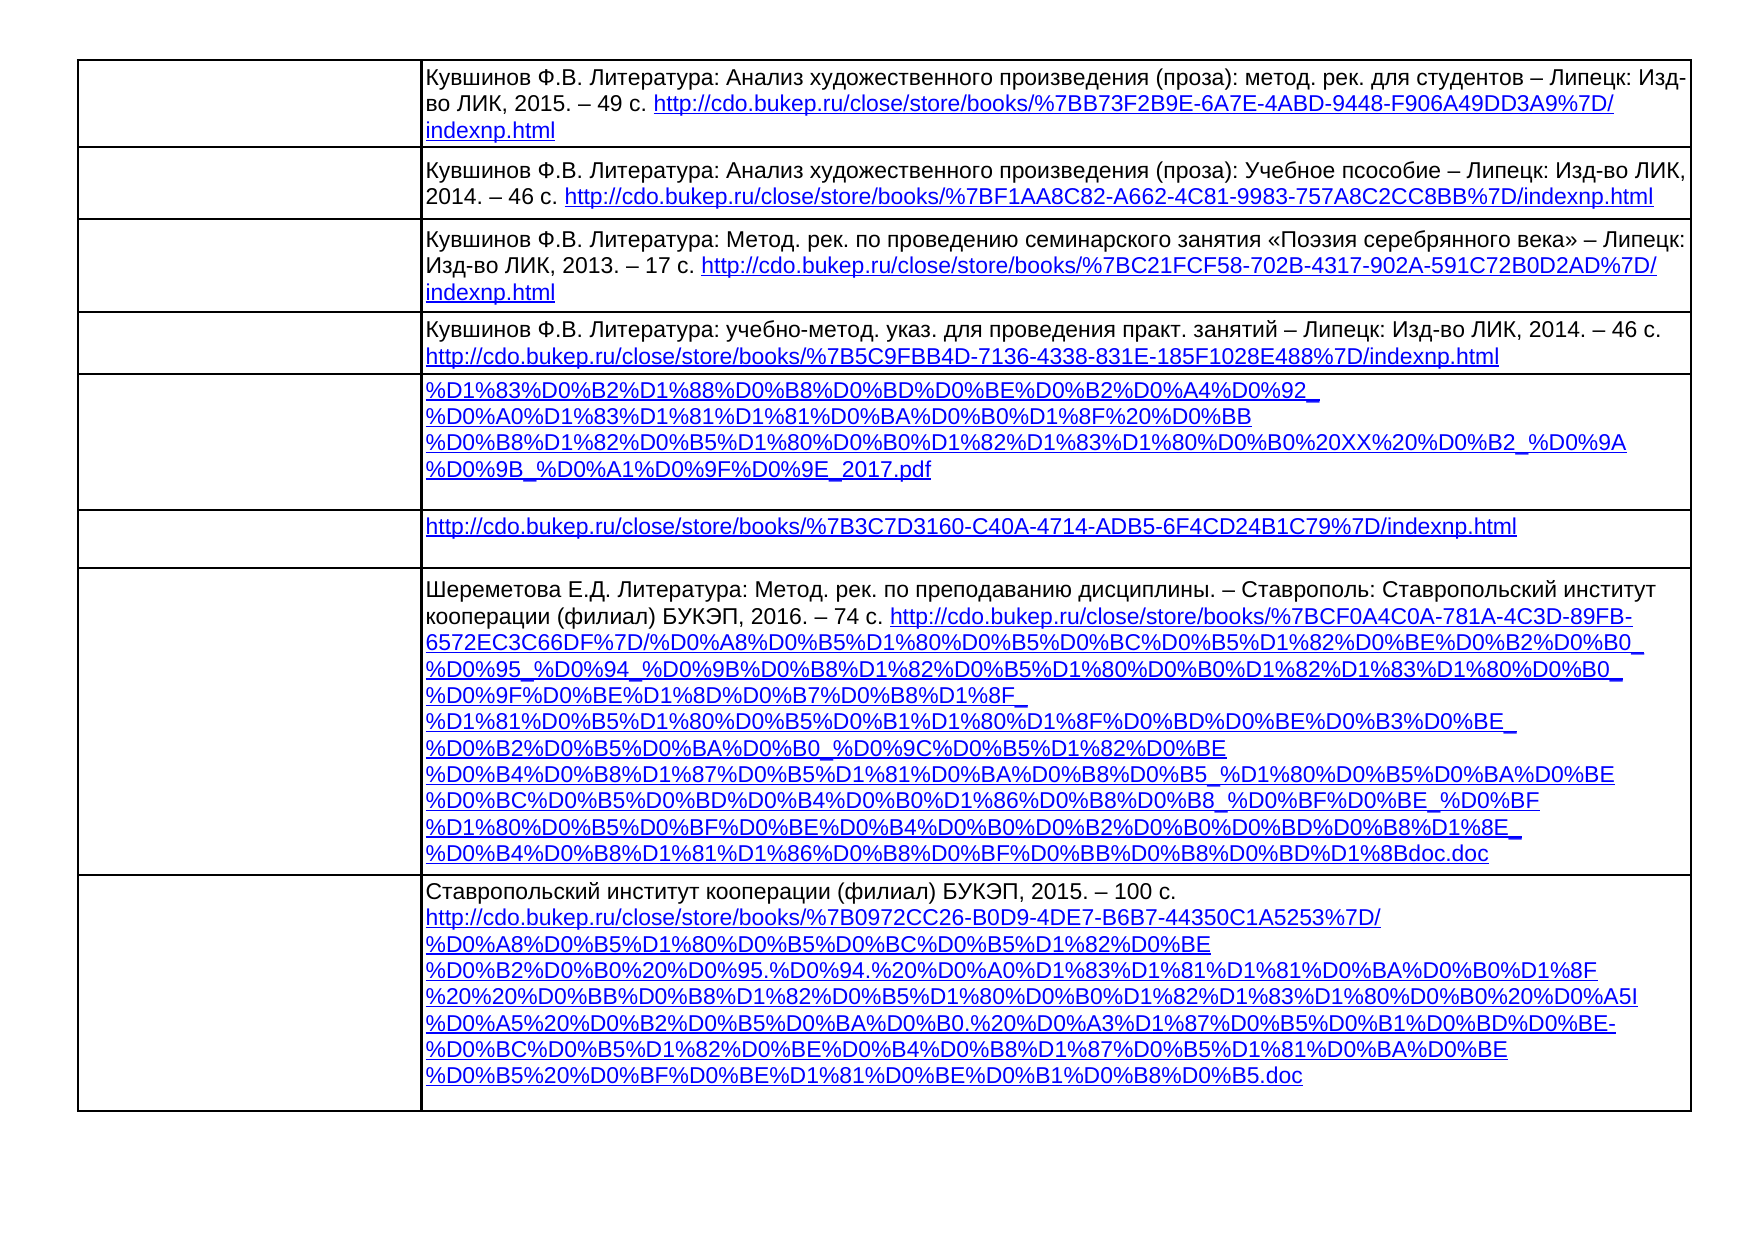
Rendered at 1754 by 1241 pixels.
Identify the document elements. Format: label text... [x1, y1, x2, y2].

table_cell Кувшинов Ф.В. Литература: Анализ художественного произведения (проза): метод. рек. для студентов – Липецк: Изд-во ЛИК, 2015. – 49 с. http://cdo.bukep.ru/close/store/books/%7BB73F2B9E-6A7E-4ABD-9448-F906A49DD3A9%7D/indexnp.html [423, 61, 1690, 146]
table_cell Кувшинов Ф.В. Русская литература ХХ века: курс лекций – Липецк: Изд-во ЛИК, 2017. – 230 с. http://cdo.bukep.ru/close/store/books/%7B4423CF48-22B9-4ECD-BF23-1A2D0001EA70%7D/%D0%9A%D1%83%D0%B2%D1%88%D0%B8%D0%BD%D0%BE%D0%B2%D0%A4%D0%92_%D0%A0%D1%83%D1%81%D1%81%D0%BA%D0%B0%D1%8F%20%D0%BB%D0%B8%D1%82%D0%B5%D1%80%D0%B0%D1%82%D1%83%D1%80%D0%B0%20XX%20%D0%B2_%D0%9A%D0%9B_%D0%A1%D0%9F%D0%9E_2017.pdf [423, 375, 1690, 509]
table_cell [79, 148, 420, 218]
table_cell [79, 313, 420, 373]
table_cell [79, 876, 420, 1110]
table_cell Шереметова Е.Д. Литература: Метод. рек. по преподаванию дисциплины. – Ставрополь: Ставропольский институт кооперации (филиал) БУКЭП, 2016. – 74 с. http://cdo.bukep.ru/close/store/books/%7BCF0A4C0A-781A-4C3D-89FB-6572EC3C66DF%7D/%D0%A8%D0%B5%D1%80%D0%B5%D0%BC%D0%B5%D1%82%D0%BE%D0%B2%D0%B0_%D0%95_%D0%94_%D0%9B%D0%B8%D1%82%D0%B5%D1%80%D0%B0%D1%82%D1%83%D1%80%D0%B0_%D0%9F%D0%BE%D1%8D%D0%B7%D0%B8%D1%8F_%D1%81%D0%B5%D1%80%D0%B5%D0%B1%D1%80%D1%8F%D0%BD%D0%BE%D0%B3%D0%BE_%D0%B2%D0%B5%D0%BA%D0%B0_%D0%9C%D0%B5%D1%82%D0%BE%D0%B4%D0%B8%D1%87%D0%B5%D1%81%D0%BA%D0%B8%D0%B5_%D1%80%D0%B5%D0%BA%D0%BE%D0%BC%D0%B5%D0%BD%D0%B4%D0%B0%D1%86%D0%B8%D0%B8_%D0%BF%D0%BE_%D0%BF%D1%80%D0%B5%D0%BF%D0%BE%D0%B4%D0%B0%D0%B2%D0%B0%D0%BD%D0%B8%D1%8E_%D0%B4%D0%B8%D1%81%D1%86%D0%B8%D0%BF%D0%BB%D0%B8%D0%BD%D1%8Bdoc.doc [423, 569, 1690, 874]
table_cell [79, 569, 420, 874]
table_cell Кувшинов Ф.В. Литература: учебно-метод. указ. для проведения практ. занятий – Липецк: Изд-во ЛИК, 2014. – 46 с. http://cdo.bukep.ru/close/store/books/%7B5C9FBB4D-7136-4338-831E-185F1028E488%7D/indexnp.html [423, 313, 1690, 373]
table_cell Шереметова Е.Д. Русская литература ХIХ века: метод. рек. и задания для сам. работы. – Ставрополь: Ставропольский институт кооперации (филиал) БУКЭП, 2015. – 100 с. http://cdo.bukep.ru/close/store/books/%7B0972CC26-B0D9-4DE7-B6B7-44350C1A5253%7D/%D0%A8%D0%B5%D1%80%D0%B5%D0%BC%D0%B5%D1%82%D0%BE%D0%B2%D0%B0%20%D0%95.%D0%94.%20%D0%A0%D1%83%D1%81%D1%81%D0%BA%D0%B0%D1%8F%20%20%D0%BB%D0%B8%D1%82%D0%B5%D1%80%D0%B0%D1%82%D1%83%D1%80%D0%B0%20%D0%A5I%D0%A5%20%D0%B2%D0%B5%D0%BA%D0%B0.%20%D0%A3%D1%87%D0%B5%D0%B1%D0%BD%D0%BE-%D0%BC%D0%B5%D1%82%D0%BE%D0%B4%D0%B8%D1%87%D0%B5%D1%81%D0%BA%D0%BE%D0%B5%20%D0%BF%D0%BE%D1%81%D0%BE%D0%B1%D0%B8%D0%B5.doc [423, 876, 1690, 1110]
table_cell Ларионова Н.П. Литература: Методические рекомендации по преподаванию дисциплины – Курск, 2015. – 59 с. http://cdo.bukep.ru/close/store/books/%7B3C7D3160-C40A-4714-ADB5-6F4CD24B1C79%7D/indexnp.html [423, 511, 1690, 567]
table_cell [79, 61, 420, 146]
table_cell [79, 220, 420, 311]
table_cell Кувшинов Ф.В. Литература: Анализ художественного произведения (проза): Учебное псособие – Липецк: Изд-во ЛИК, 2014. – 46 с. http://cdo.bukep.ru/close/store/books/%7BF1AA8C82-A662-4C81-9983-757A8C2CC8BB%7D/indexnp.html [423, 148, 1690, 218]
table_cell [79, 375, 420, 509]
table_cell Кувшинов Ф.В. Литература: Метод. рек. по проведению семинарского занятия «Поэзия серебрянного века» – Липецк: Изд-во ЛИК, 2013. – 17 с. http://cdo.bukep.ru/close/store/books/%7BC21FCF58-702B-4317-902A-591C72B0D2AD%7D/indexnp.html [423, 220, 1690, 311]
table_cell [79, 511, 420, 567]
